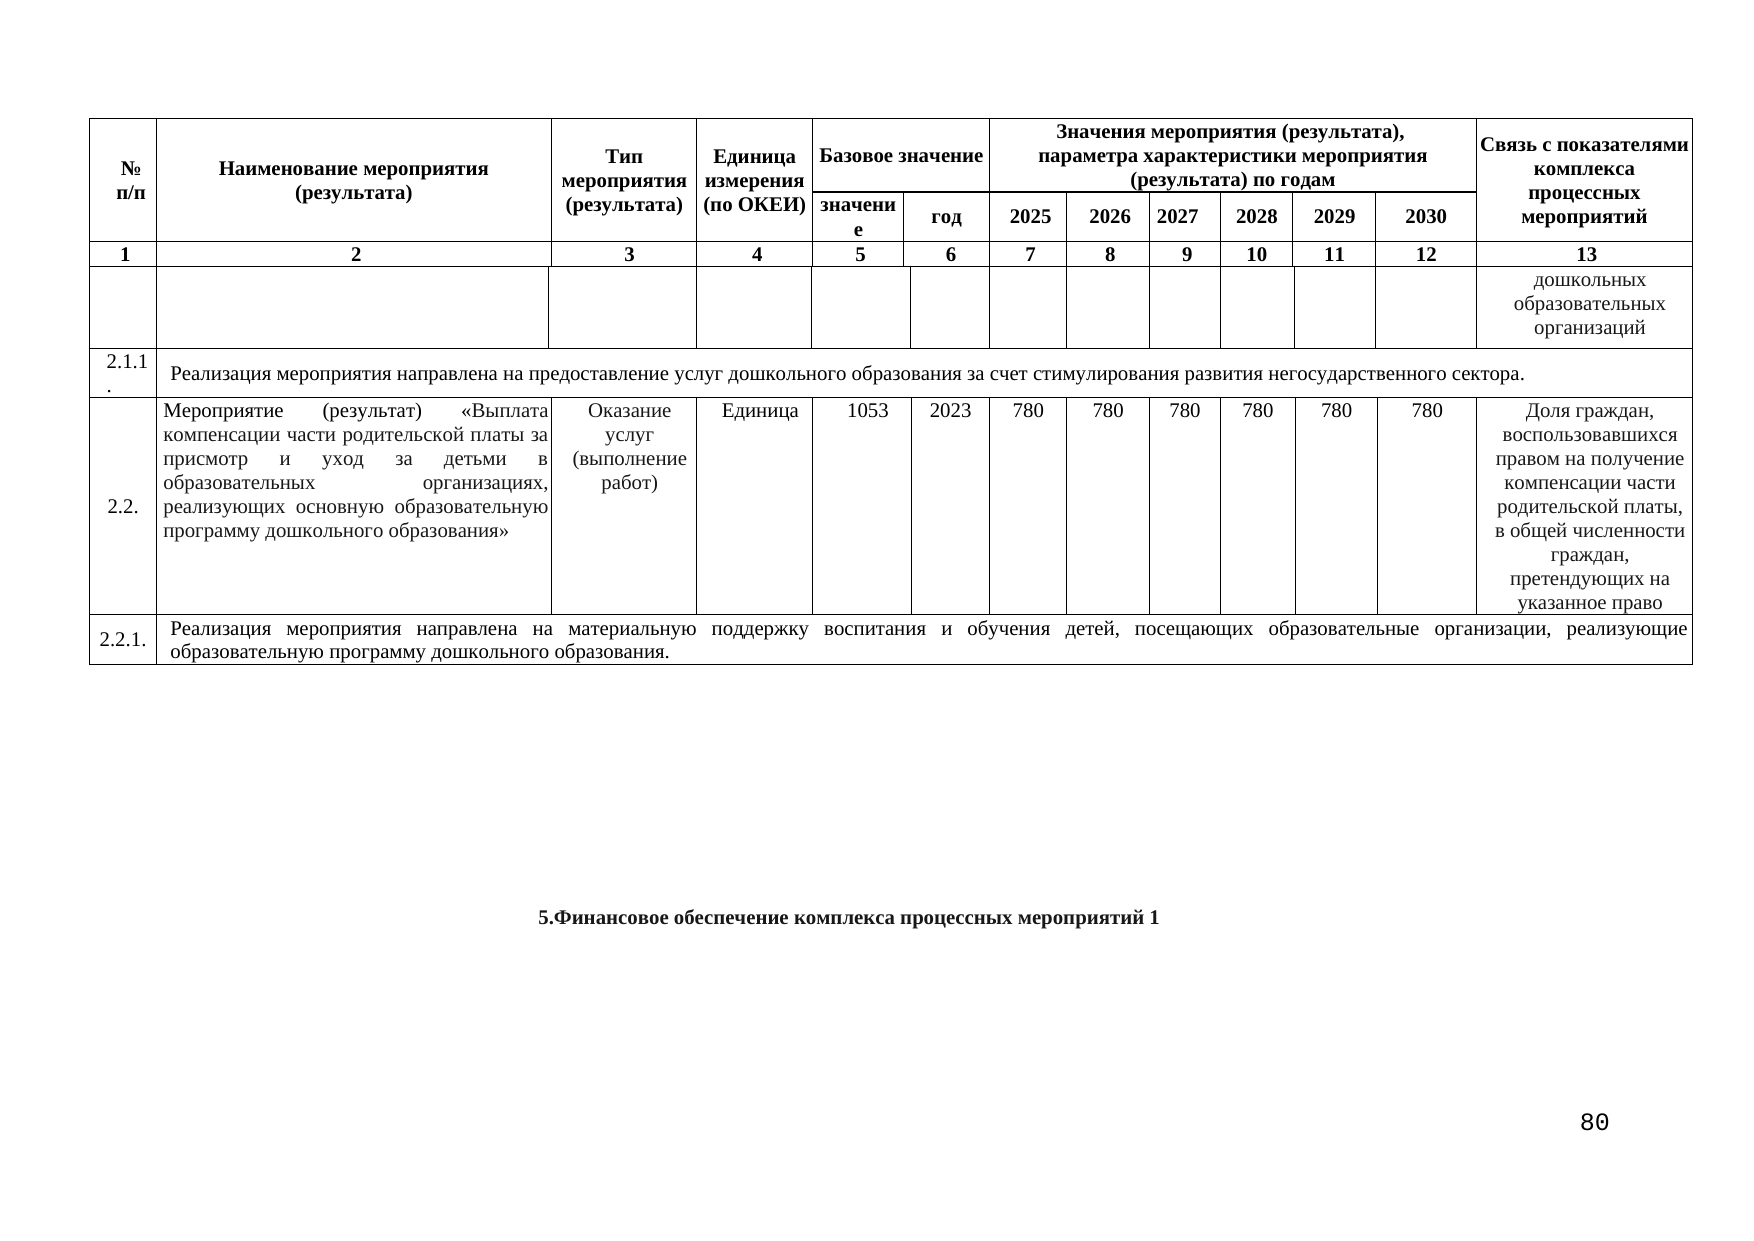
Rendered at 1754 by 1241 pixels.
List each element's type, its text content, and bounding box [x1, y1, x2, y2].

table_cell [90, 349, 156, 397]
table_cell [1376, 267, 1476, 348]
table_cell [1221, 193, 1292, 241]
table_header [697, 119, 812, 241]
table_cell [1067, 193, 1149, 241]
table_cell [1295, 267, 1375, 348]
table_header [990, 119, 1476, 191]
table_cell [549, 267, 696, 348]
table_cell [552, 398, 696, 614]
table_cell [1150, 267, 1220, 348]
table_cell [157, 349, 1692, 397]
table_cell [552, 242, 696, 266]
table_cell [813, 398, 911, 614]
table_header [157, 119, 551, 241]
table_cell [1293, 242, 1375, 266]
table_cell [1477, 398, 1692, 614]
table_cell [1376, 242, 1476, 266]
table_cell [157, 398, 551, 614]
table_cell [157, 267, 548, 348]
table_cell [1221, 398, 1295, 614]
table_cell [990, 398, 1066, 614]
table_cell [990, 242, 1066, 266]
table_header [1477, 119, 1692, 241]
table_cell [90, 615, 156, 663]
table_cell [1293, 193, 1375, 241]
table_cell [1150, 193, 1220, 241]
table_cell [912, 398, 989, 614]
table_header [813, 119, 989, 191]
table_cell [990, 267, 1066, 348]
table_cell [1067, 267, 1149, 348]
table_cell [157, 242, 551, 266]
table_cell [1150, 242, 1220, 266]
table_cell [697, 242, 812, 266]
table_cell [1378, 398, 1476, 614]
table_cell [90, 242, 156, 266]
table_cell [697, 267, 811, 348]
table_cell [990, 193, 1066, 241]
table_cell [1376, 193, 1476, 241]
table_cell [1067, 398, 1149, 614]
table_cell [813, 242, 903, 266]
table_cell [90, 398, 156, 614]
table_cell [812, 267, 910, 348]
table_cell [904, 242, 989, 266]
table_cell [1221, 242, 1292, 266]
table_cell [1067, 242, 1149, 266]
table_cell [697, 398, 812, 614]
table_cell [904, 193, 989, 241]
title 5.Финансовое обеспечение комплекса процессных мероприятий 1 [89, 905, 1609, 929]
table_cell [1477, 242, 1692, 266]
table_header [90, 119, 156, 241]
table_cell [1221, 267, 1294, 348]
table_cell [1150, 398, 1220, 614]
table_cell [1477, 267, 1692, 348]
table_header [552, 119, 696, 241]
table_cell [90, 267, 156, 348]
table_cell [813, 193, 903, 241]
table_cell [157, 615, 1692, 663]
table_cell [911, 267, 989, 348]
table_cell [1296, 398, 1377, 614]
